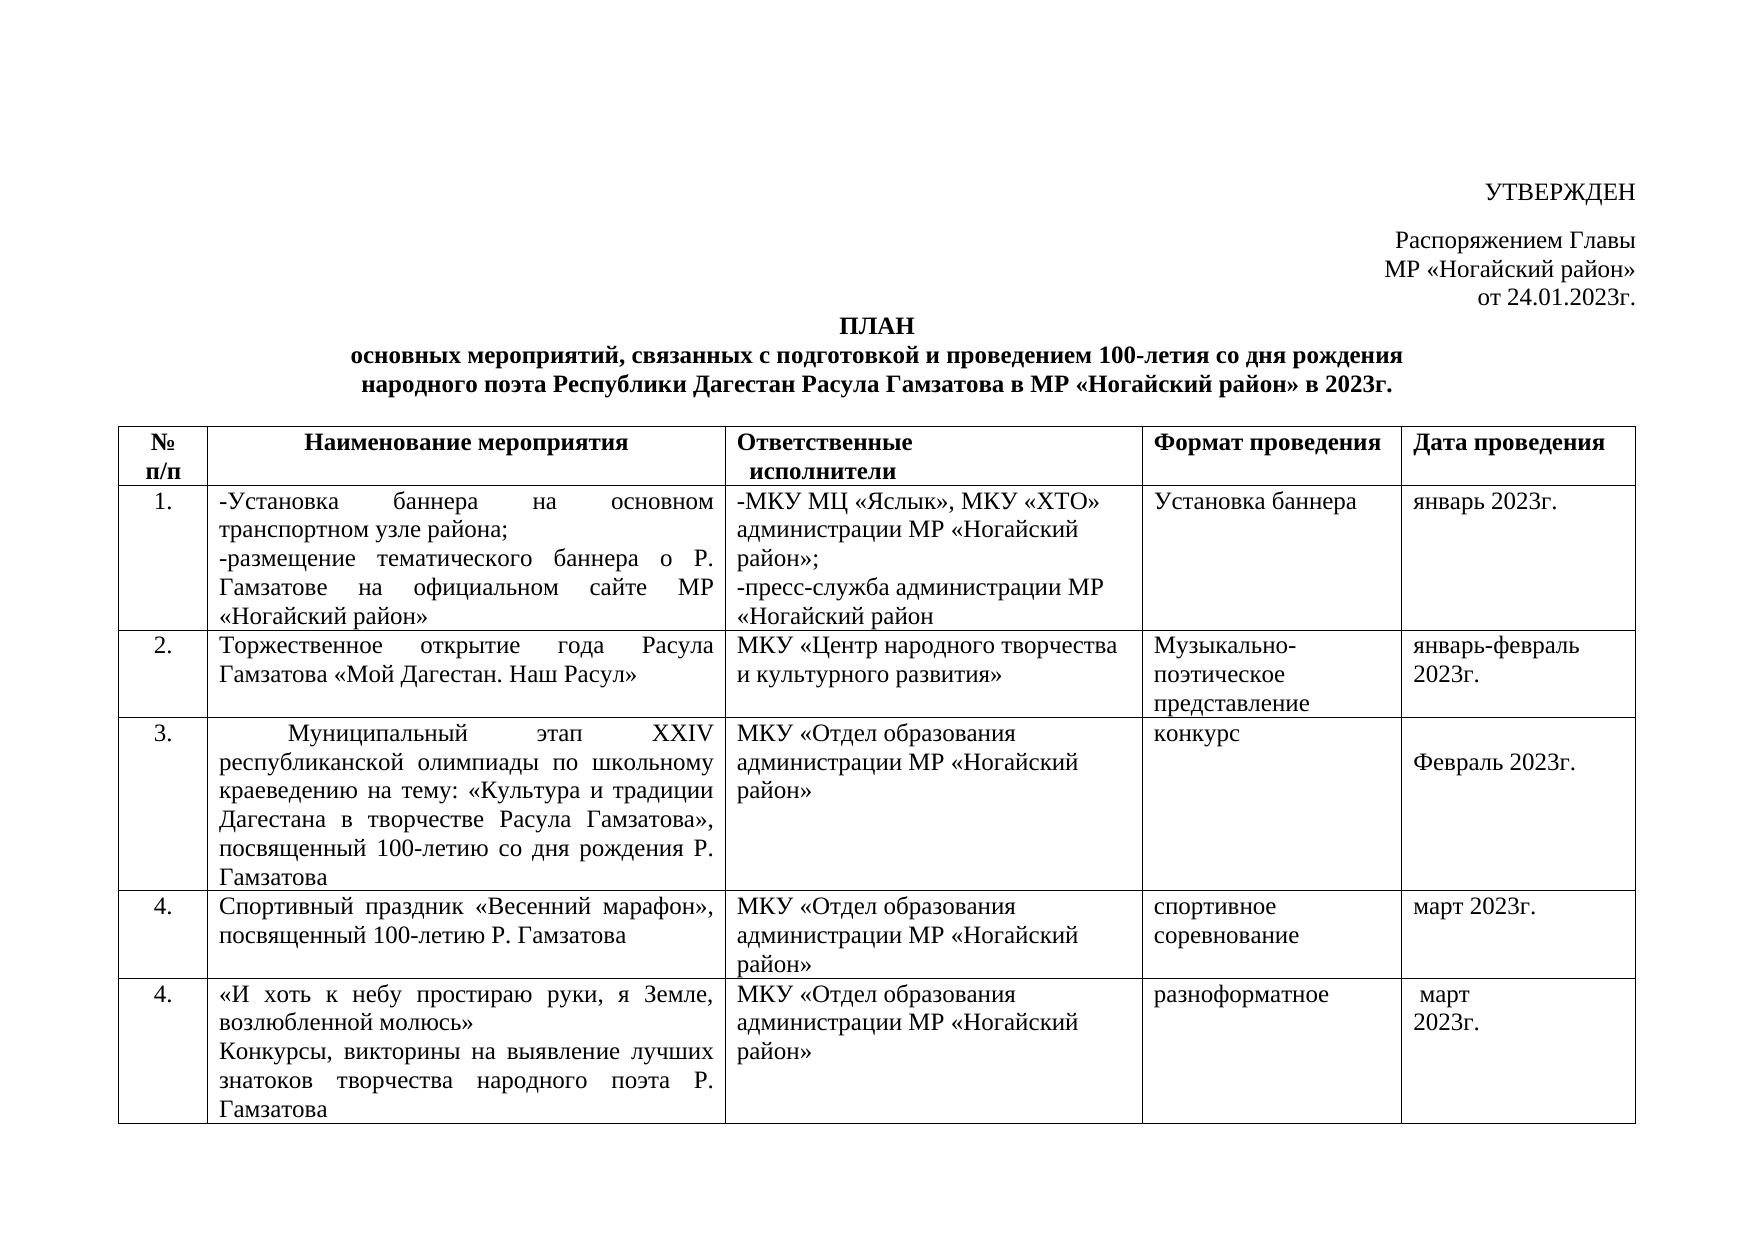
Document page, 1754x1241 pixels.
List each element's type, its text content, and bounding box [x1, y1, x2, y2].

table_header № п/п [119, 427, 207, 485]
table_cell 1. [119, 486, 207, 629]
table_cell конкурс [1143, 718, 1401, 890]
table_cell январь-февраль 2023г. [1402, 631, 1635, 717]
table_header Формат проведения [1143, 427, 1401, 485]
table_cell Муниципальный этап XXIV республиканской олимпиады по школьному краеведению на тему: «Культура и традиции Дагестана в творчестве Расула Гамзатова», посвященный 100-летию со дня рождения Р. Гамзатова [208, 718, 725, 890]
text основных мероприятий, связанных с подготовкой и проведением 100-летия со дня рождения [118, 340, 1636, 369]
table_header Наименование мероприятия [208, 427, 725, 485]
text ПЛАН [118, 311, 1636, 340]
table_header Ответственные исполнители [726, 427, 1142, 485]
table_cell -МКУ МЦ «Яслык», МКУ «ХТО» администрации МР «Ногайский район»; -пресс-служба администрации МР «Ногайский район [726, 486, 1142, 629]
text МР «Ногайский район» [118, 254, 1636, 282]
table_cell разноформатное [1143, 979, 1401, 1122]
table_cell Установка баннера [1143, 486, 1401, 629]
text народного поэта Республики Дагестан Расула Гамзатова в МР «Ногайский район» в 2023г. [118, 369, 1636, 397]
table_cell Февраль 2023г. [1402, 718, 1635, 890]
text УТВЕРЖДЕН [118, 177, 1636, 206]
table_cell -Установка баннера на основном транспортном узле района; -размещение тематического баннера о Р. Гамзатове на официальном сайте МР «Ногайский район» [208, 486, 725, 629]
text от 24.01.2023г. [118, 282, 1636, 311]
text Распоряжением Главы [118, 225, 1636, 254]
table_cell спортивное соревнование [1143, 891, 1401, 978]
table_cell Музыкально-поэтическое представление [1143, 631, 1401, 717]
table_cell 3. [119, 718, 207, 890]
table_cell 2. [119, 631, 207, 717]
table_cell январь 2023г. [1402, 486, 1635, 629]
table_cell МКУ «Центр народного творчества и культурного развития» [726, 631, 1142, 717]
table_cell МКУ «Отдел образования администрации МР «Ногайский район» [726, 891, 1142, 978]
table_cell 4. [119, 979, 207, 1122]
table_cell «И хоть к небу простираю руки, я Земле, возлюбленной молюсь» Конкурсы, викторины на выявление лучших знатоков творчества народного поэта Р. Гамзатова [208, 979, 725, 1122]
table_cell март 2023г. [1402, 979, 1635, 1122]
table_cell Торжественное открытие года Расула Гамзатова «Мой Дагестан. Наш Расул» [208, 631, 725, 717]
table_cell 4. [119, 891, 207, 978]
table_cell МКУ «Отдел образования администрации МР «Ногайский район» [726, 718, 1142, 890]
table_cell МКУ «Отдел образования администрации МР «Ногайский район» [726, 979, 1142, 1122]
table_header Дата проведения [1402, 427, 1635, 485]
table_cell Спортивный праздник «Весенний марафон», посвященный 100-летию Р. Гамзатова [208, 891, 725, 978]
table_cell март 2023г. [1402, 891, 1635, 978]
